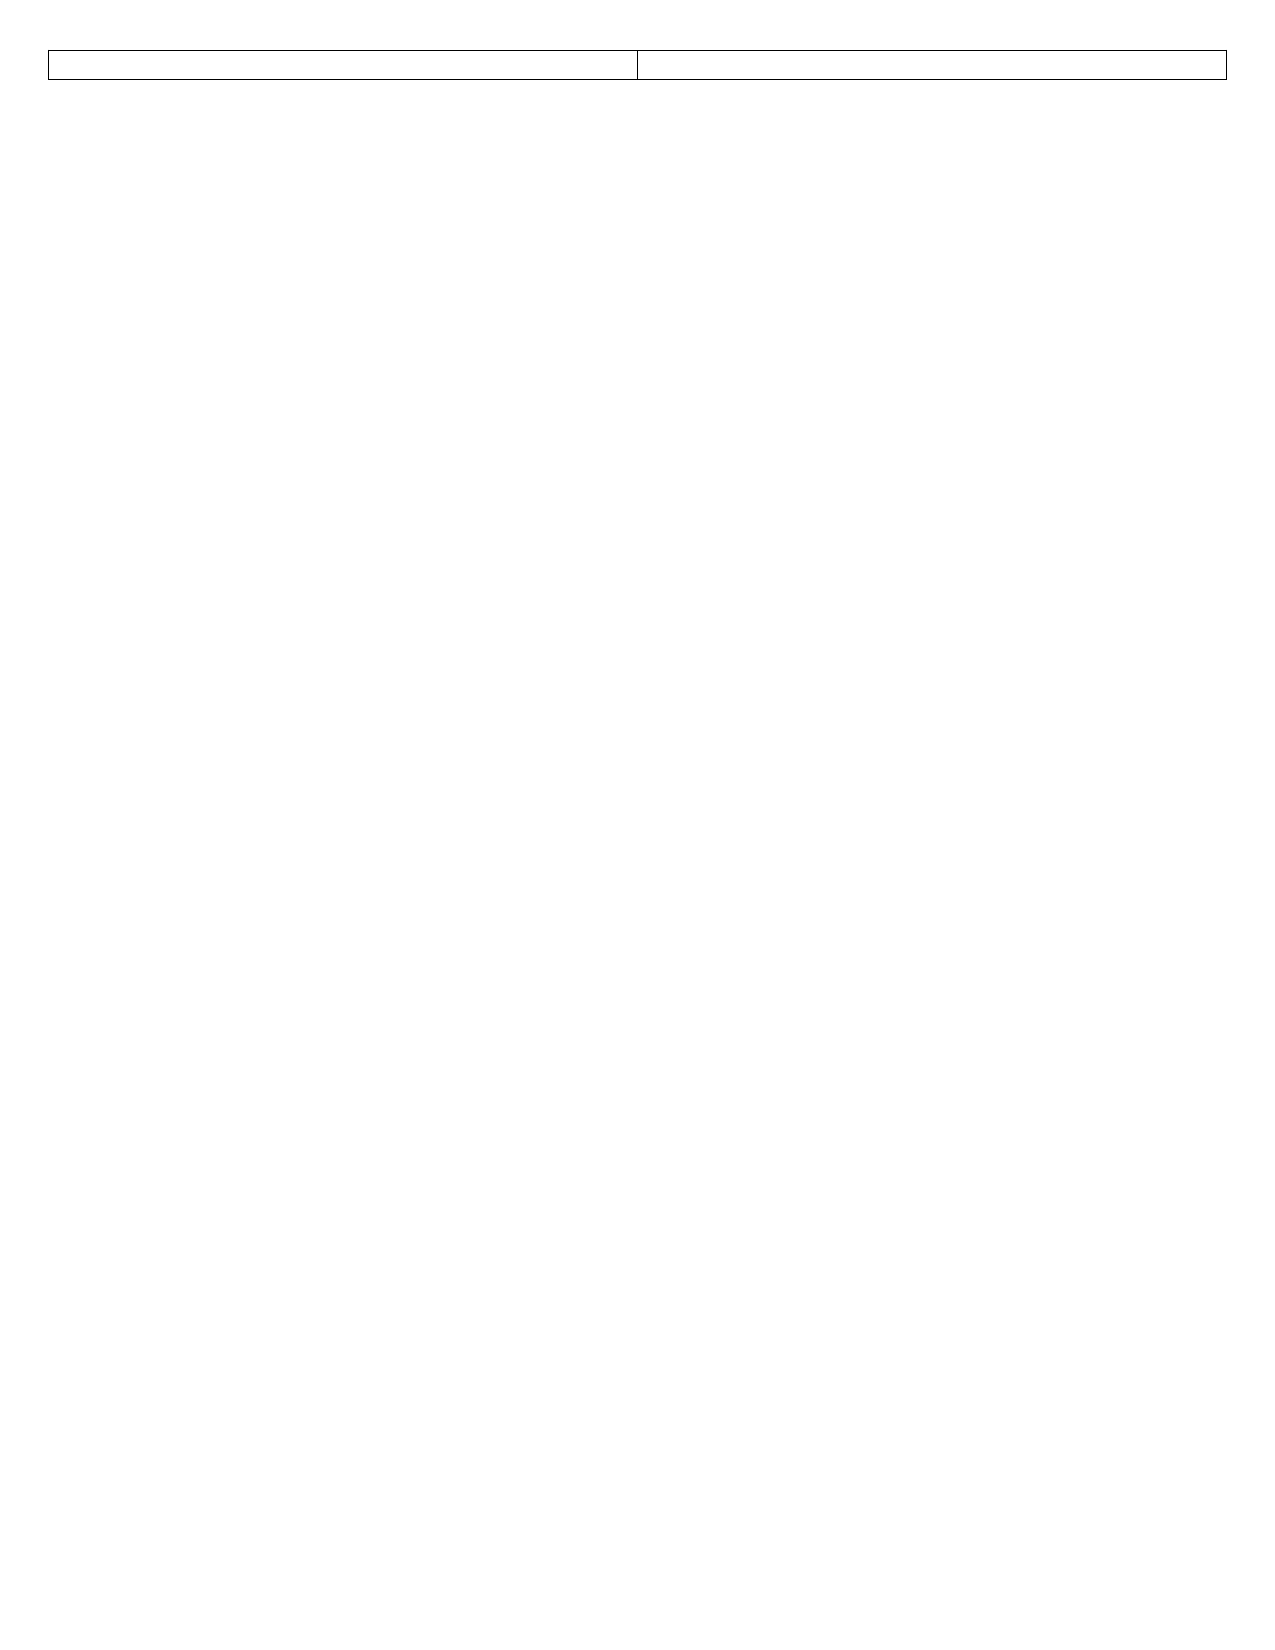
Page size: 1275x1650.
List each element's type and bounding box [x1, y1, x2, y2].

table_cell [49, 51, 637, 78]
table_cell [638, 51, 1226, 78]
